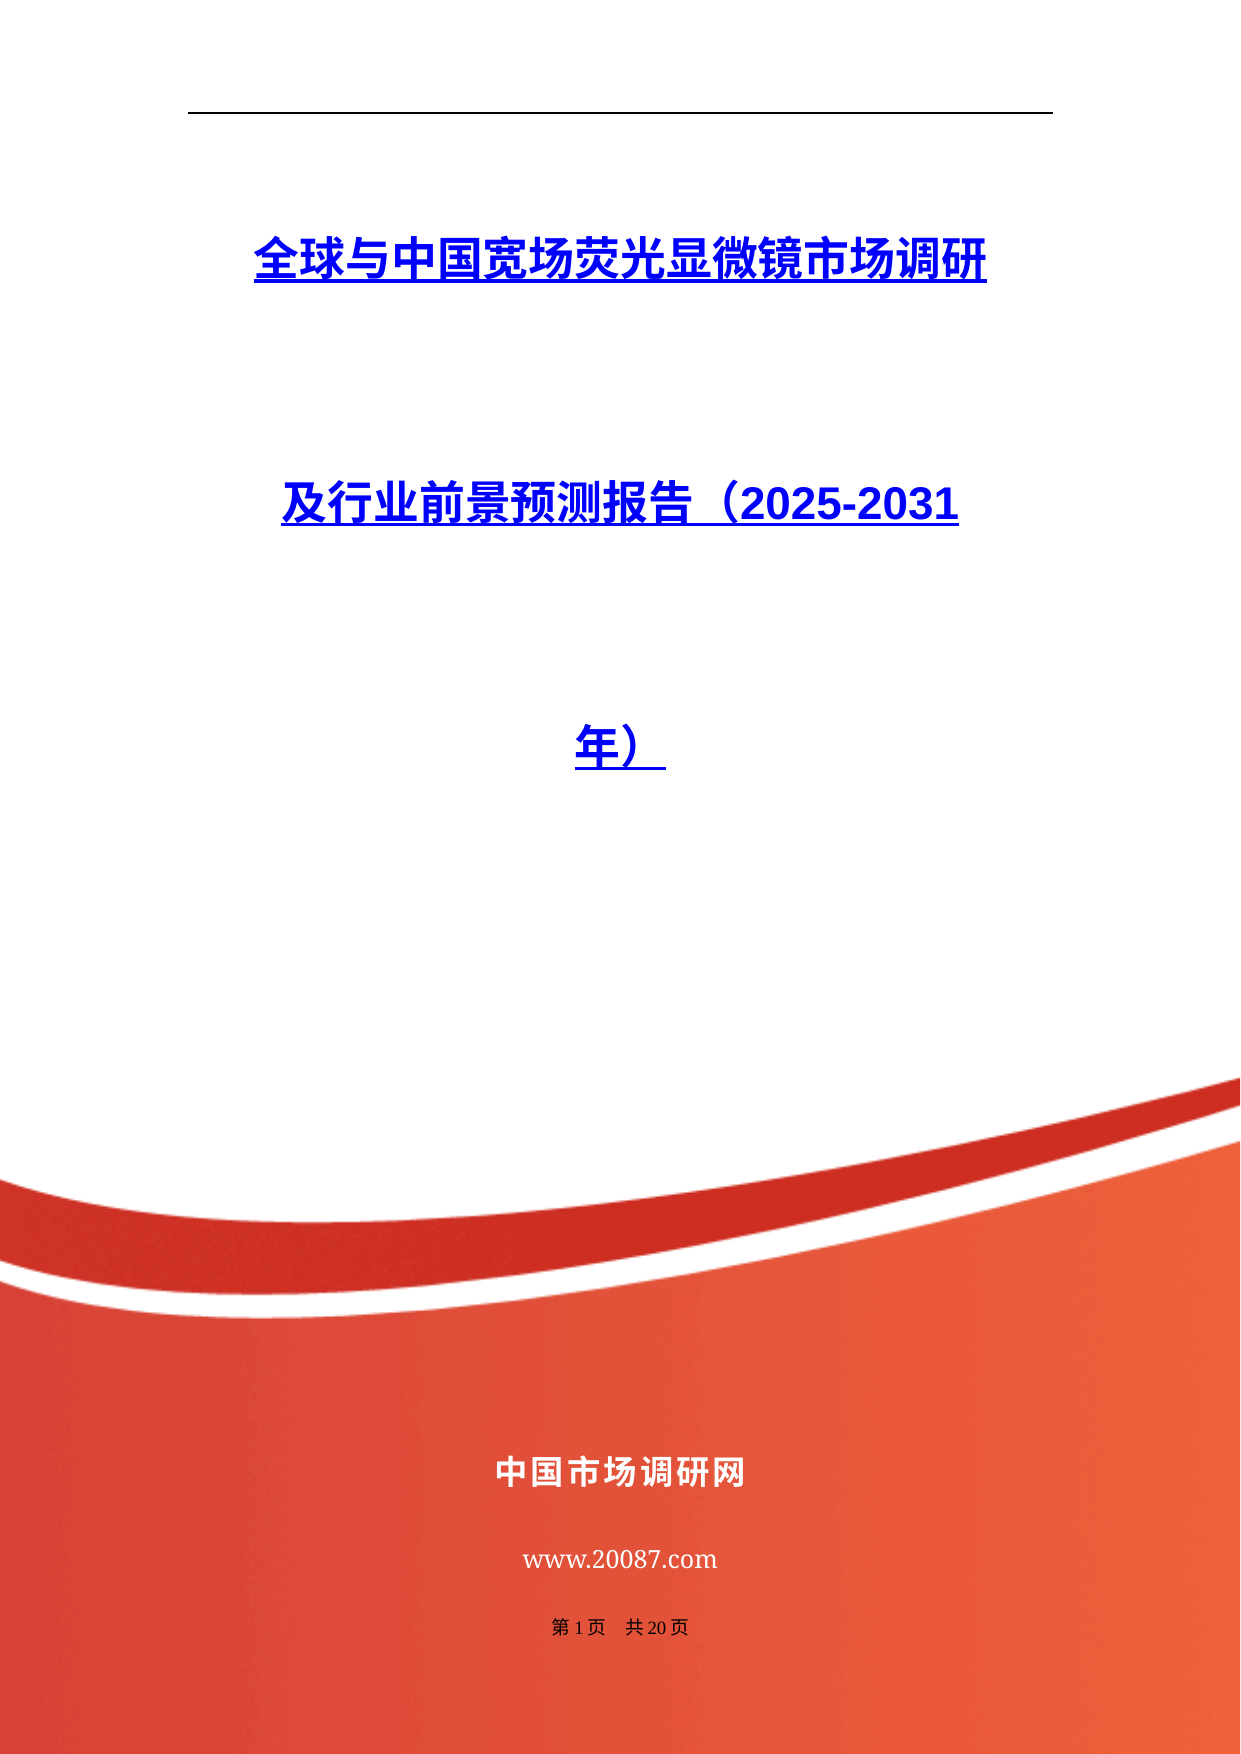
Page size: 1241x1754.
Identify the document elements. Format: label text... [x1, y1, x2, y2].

table_header 全球与中国宽场荧光显微镜市场调研及行业前景预测报告（2025-2031年） [188, 207, 1053, 871]
subtitle 中国市场调研网 [187, 1437, 1053, 1502]
text www.20087.com [187, 1526, 1053, 1591]
picture [0, 1006, 1241, 1754]
